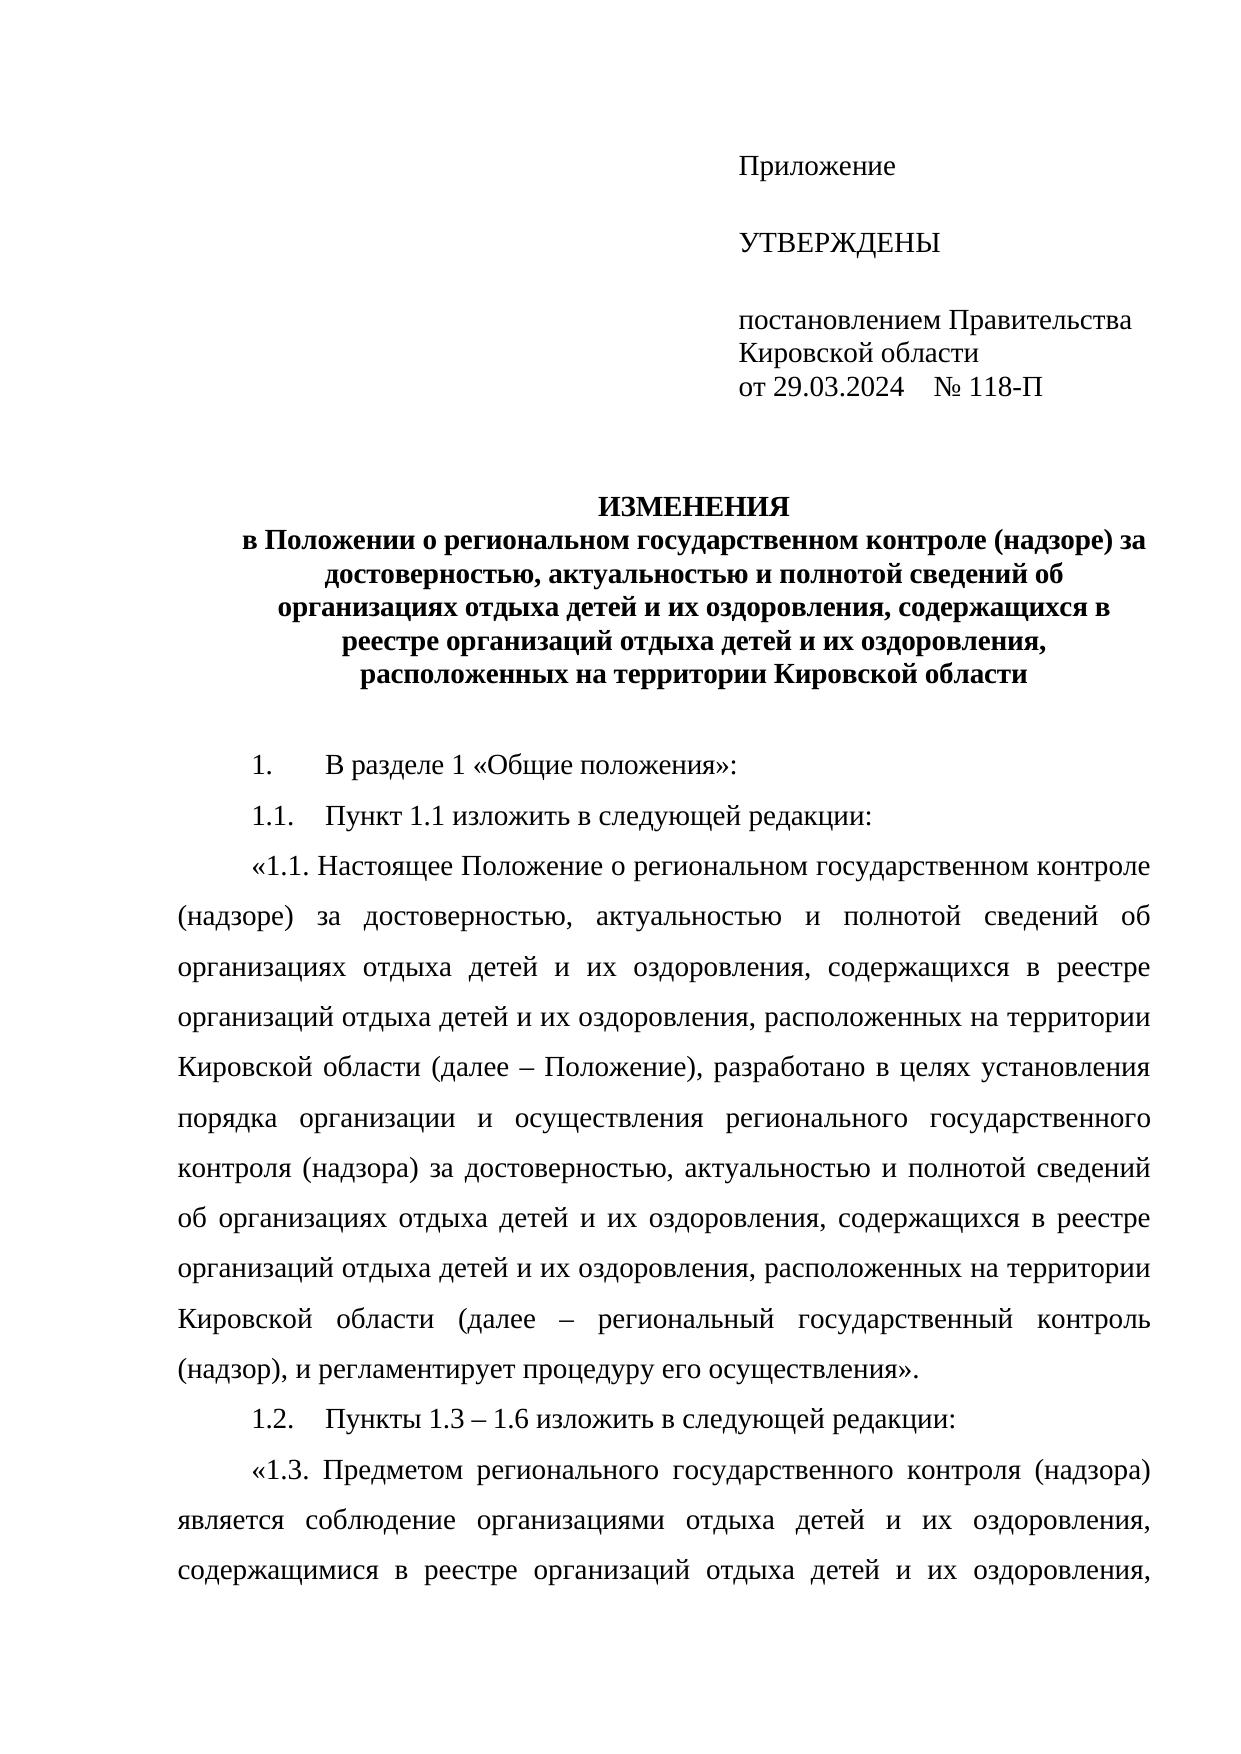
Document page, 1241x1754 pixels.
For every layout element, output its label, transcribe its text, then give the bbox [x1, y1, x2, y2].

text Приложение [738, 148, 1152, 181]
list В разделе 1 «Общие положения»: [177, 747, 1152, 781]
text от 29.03.2024 № 118-П [738, 369, 1152, 402]
text ИЗМЕНЕНИЯ [236, 489, 1152, 522]
list Пункт 1.1 изложить в следующей редакции: [177, 798, 1152, 831]
text в Положении о региональном государственном контроле (надзоре) за достоверностью, актуальностью и полнотой сведений об организациях отдыха детей и их оздоровления, содержащихся в реестре организаций отдыха детей и их оздоровления, расположенных на территории Кировской области [236, 522, 1152, 690]
text УТВЕРЖДЕНЫ [738, 225, 1152, 258]
text постановлением Правительства [738, 302, 1152, 335]
text «1.1. Настоящее Положение о региональном государственном контроле (надзоре) за достоверностью, актуальностью и полнотой сведений об организациях отдыха детей и их оздоровления, содержащихся в реестре организаций отдыха детей и их оздоровления, расположенных на территории Кировской области (далее – Положение), разработано в целях установления порядка организации и осуществления регионального государственного контроля (надзора) за достоверностью, актуальностью и полнотой сведений об организациях отдыха детей и их оздоровления, содержащихся в реестре организаций отдыха детей и их оздоровления, расположенных на территории Кировской области (далее – региональный государственный контроль (надзор), и регламентирует процедуру его осуществления». [177, 848, 1152, 1385]
list Пункты 1.3 – 1.6 изложить в следующей редакции: [177, 1402, 1152, 1435]
text Кировской области [738, 335, 1152, 369]
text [177, 1452, 1152, 1586]
